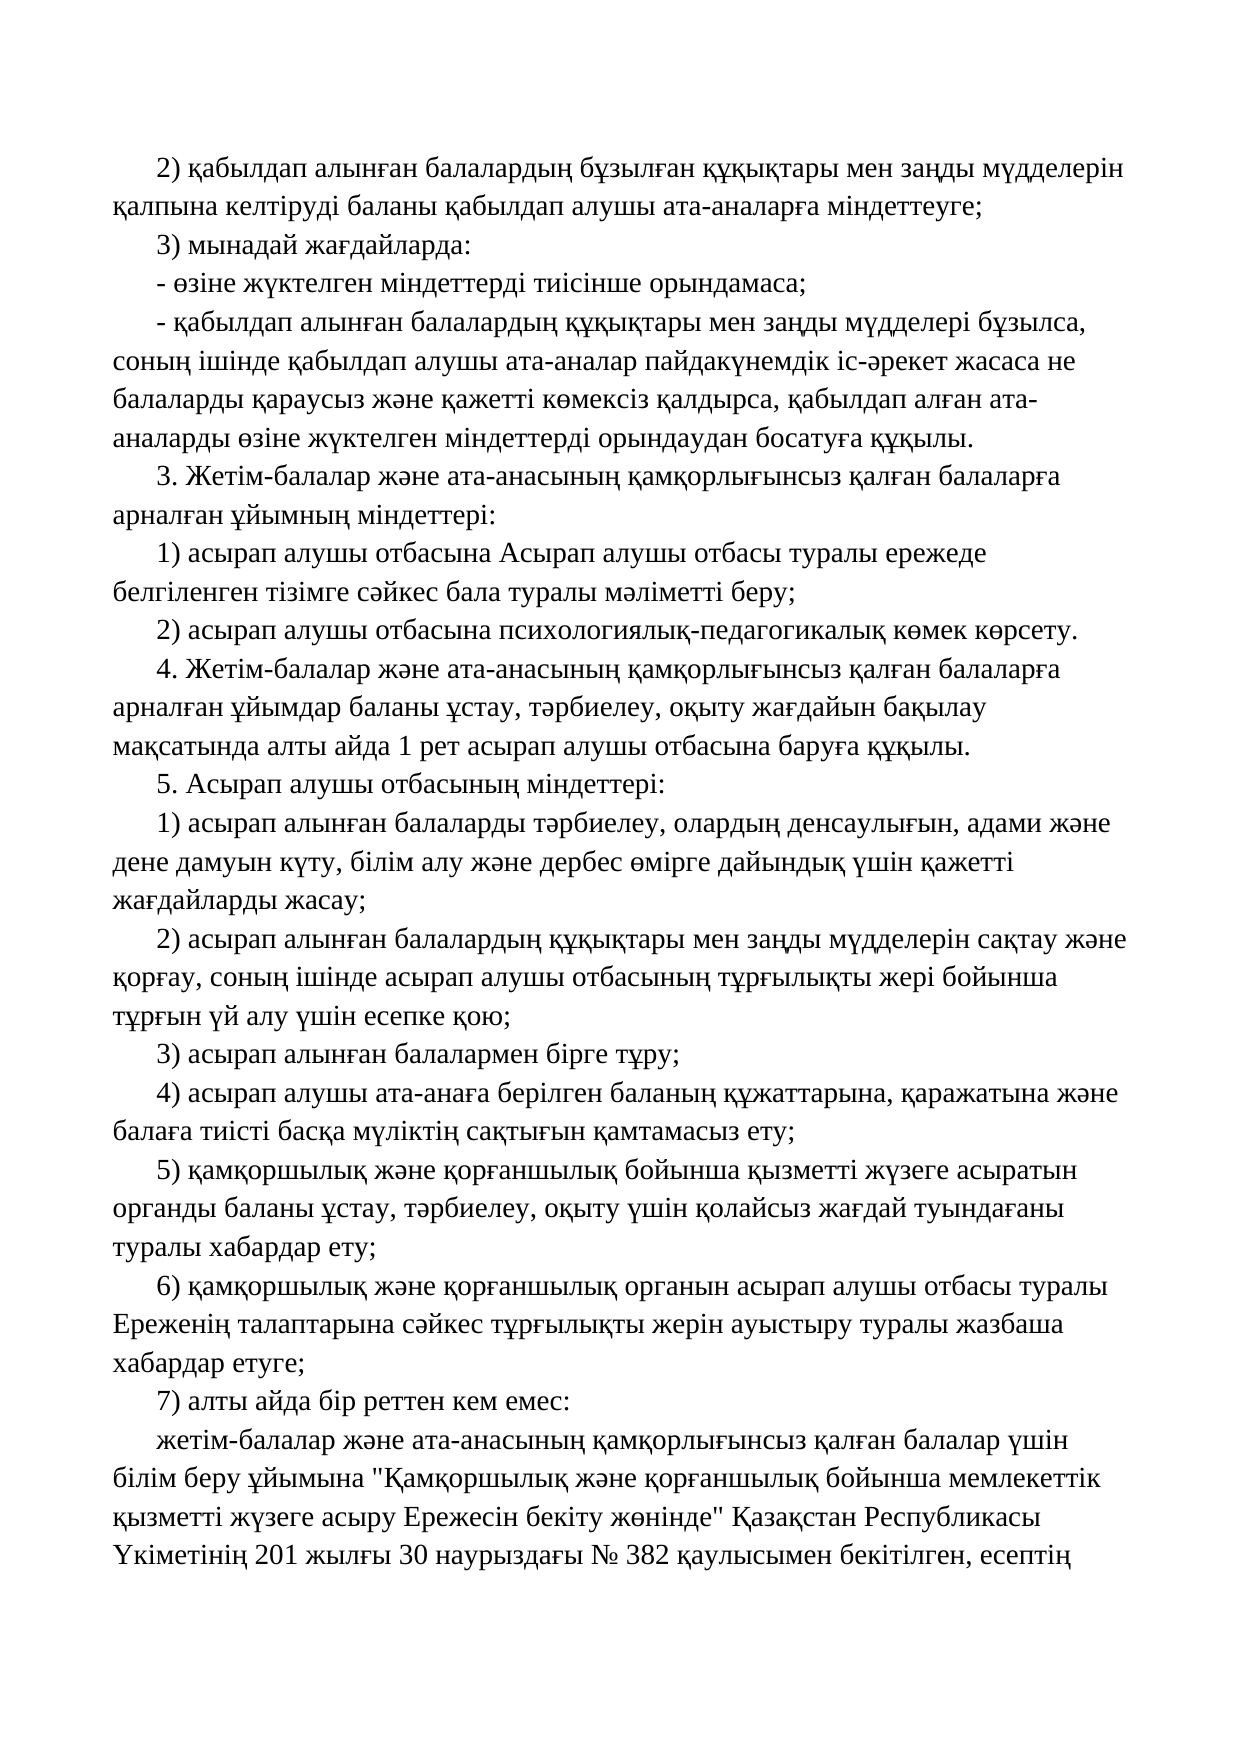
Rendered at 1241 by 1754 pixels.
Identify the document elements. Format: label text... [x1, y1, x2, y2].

text 2) қабылдап алынған балалардың бұзылған құқықтары мен заңды мүдделерін қалпына келтіруді баланы қабылдап алушы ата-аналарға міндеттеуге; [112, 150, 1128, 222]
text 5. Асырап алушы отбасының міндеттері: [112, 767, 1128, 800]
text 4) асырап алушы ата-анаға берілген баланың құжаттарына, қаражатына және балаға тиісті басқа мүліктің сақтығын қамтамасыз ету; [112, 1075, 1128, 1147]
text - өзіне жүктелген міндеттерді тиісінше орындамаса; [112, 266, 1128, 299]
text 1) асырап алушы отбасына Асырап алушы отбасы туралы ережеде белгіленген тізімге сәйкес бала туралы мәліметті беру; [112, 535, 1128, 607]
text 3) мынадай жағдайларда: [112, 227, 1128, 261]
text 4. Жетім-балалар және ата-анасының қамқорлығынсыз қалған балаларға арналған ұйымдар баланы ұстау, тәрбиелеу, оқыту жағдайын бақылау мақсатында алты айда 1 рет асырап алушы отбасына баруға құқылы. [112, 651, 1128, 762]
text 1) асырап алынған балаларды тәрбиелеу, олардың денсаулығын, адами және дене дамуын күту, білім алу және дербес өмірге дайындық үшін қажетті жағдайларды жасау; [112, 805, 1128, 916]
text 5) қамқоршылық және қорғаншылық бойынша қызметті жүзеге асыратын органды баланы ұстау, тәрбиелеу, оқыту үшін қолайсыз жағдай туындағаны туралы хабардар ету; [112, 1152, 1128, 1263]
text 3) асырап алынған балалармен бірге тұру; [112, 1036, 1128, 1070]
text 2) асырап алынған балалардың құқықтары мен заңды мүдделерін сақтау және қорғау, соның ішінде асырап алушы отбасының тұрғылықты жері бойынша тұрғын үй алу үшін есепке қою; [112, 921, 1128, 1031]
text - қабылдап алынған балалардың құқықтары мен заңды мүдделері бұзылса, соның ішінде қабылдап алушы ата-аналар пайдакүнемдік іс-әрекет жасаса не балаларды қараусыз және қажетті көмексіз қалдырса, қабылдап алған ата-аналарды өзіне жүктелген міндеттерді орындаудан босатуға құқылы. [112, 304, 1128, 453]
text 6) қамқоршылық және қорғаншылық органын асырап алушы отбасы туралы Ереженің талаптарына сәйкес тұрғылықты жерін ауыстыру туралы жазбаша хабардар етуге; [112, 1268, 1128, 1378]
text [112, 1422, 1128, 1571]
text 7) алты айда бір реттен кем емес: [112, 1383, 1128, 1417]
text 2) асырап алушы отбасына психологиялық-педагогикалық көмек көрсету. [112, 612, 1128, 646]
text 3. Жетім-балалар және ата-анасының қамқорлығынсыз қалған балаларға арналған ұйымның міндеттері: [112, 458, 1128, 530]
